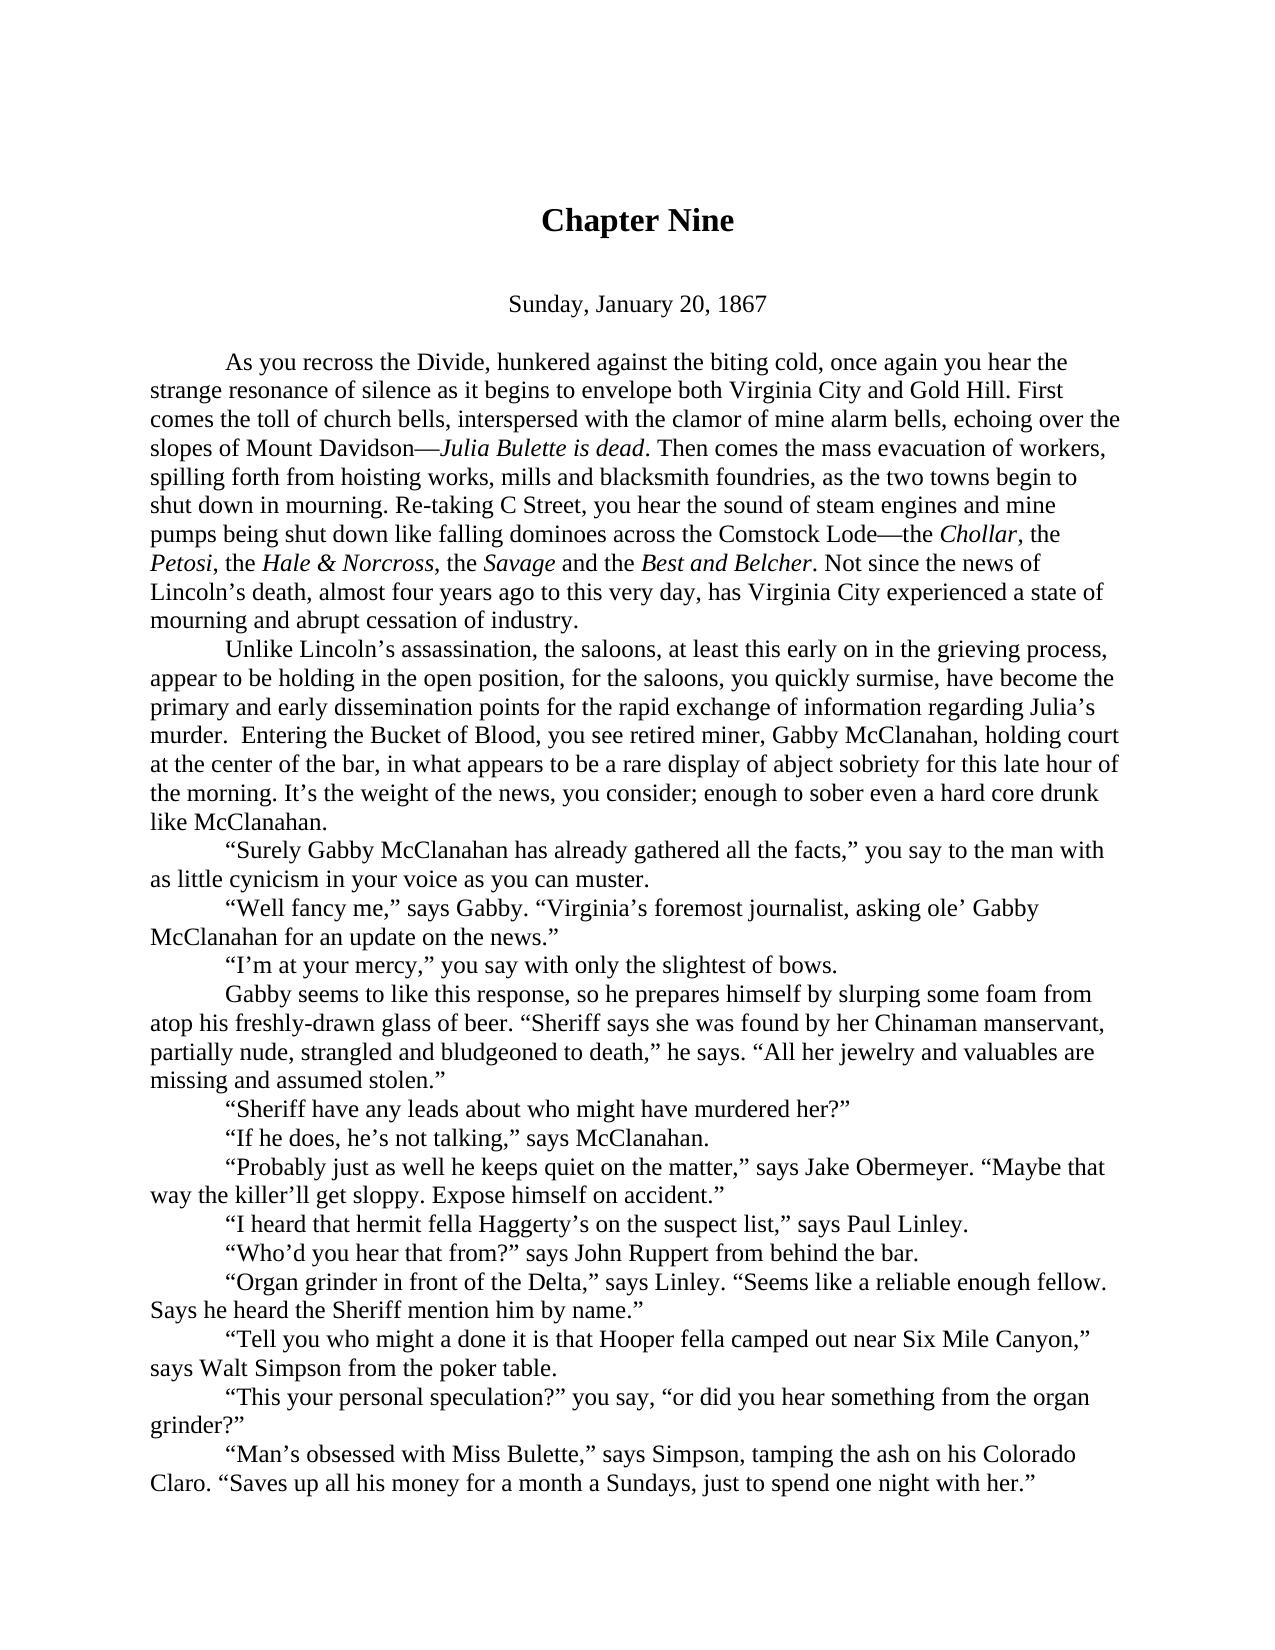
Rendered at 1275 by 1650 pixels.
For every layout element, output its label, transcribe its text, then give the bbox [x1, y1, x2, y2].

text “Well fancy me,” says Gabby. “Virginia’s foremost journalist, asking ole’ Gabby McClanahan for an update on the news.” [150, 893, 1125, 950]
text “Tell you who might a done it is that Hooper fella camped out near Six Mile Canyon,” says Walt Simpson from the poker table. [150, 1324, 1125, 1382]
text “Sheriff have any leads about who might have murdered her?” [150, 1094, 1125, 1123]
text Unlike Lincoln’s assassination, the saloons, at least this early on in the grieving process, appear to be holding in the open position, for the saloons, you quickly surmise, have become the primary and early dissemination points for the rapid exchange of information regarding Julia’s murder. Entering the Bucket of Blood, you see retired miner, Gabby McClanahan, holding court at the center of the bar, in what appears to be a rare display of abject sobriety for this late hour of the morning. It’s the weight of the news, you consider; enough to sober even a hard core drunk like McClanahan. [150, 634, 1125, 835]
text “Man’s obsessed with Miss Bulette,” says Simpson, tamping the ash on his Colorado Claro. “Saves up all his money for a month a Sundays, just to spend one night with her.” [150, 1439, 1125, 1497]
text Gabby seems to like this response, so he prepares himself by slurping some foam from atop his freshly-drawn glass of beer. “Sheriff says she was found by her Chinaman manservant, partially nude, strangled and bludgeoned to death,” he says. “All her jewelry and valuables are missing and assumed stolen.” [150, 979, 1125, 1094]
text “Probably just as well he keeps quiet on the matter,” says Jake Obermeyer. “Maybe that way the killer’ll get sloppy. Expose himself on accident.” [150, 1152, 1125, 1209]
text “Who’d you hear that from?” says John Ruppert from behind the bar. [150, 1238, 1125, 1267]
subtitle Chapter Nine [150, 200, 1125, 238]
text As you recross the Divide, hunkered against the biting cold, once again you hear the strange resonance of silence as it begins to envelope both Virginia City and Gold Hill. First comes the toll of church bells, interspersed with the clamor of mine alarm bells, echoing over the slopes of Mount Davidson—Julia Bulette is dead. Then comes the mass evacuation of workers, spilling forth from hoisting works, mills and blacksmith foundries, as the two towns begin to shut down in mourning. Re-taking C Street, you hear the sound of steam engines and mine pumps being shut down like falling dominoes across the Comstock Lode—the Chollar, the Petosi, the Hale & Norcross, the Savage and the Best and Belcher. Not since the news of Lincoln’s death, almost four years ago to this very day, has Virginia City experienced a state of mourning and abrupt cessation of industry. [150, 347, 1125, 634]
text “I’m at your mercy,” you say with only the slightest of bows. [150, 950, 1125, 979]
text “I heard that hermit fella Haggerty’s on the suspect list,” says Paul Linley. [150, 1209, 1125, 1238]
text “Surely Gabby McClanahan has already gathered all the facts,” you say to the man with as little cynicism in your voice as you can muster. [150, 835, 1125, 893]
text Sunday, January 20, 1867 [150, 289, 1125, 318]
text “Organ grinder in front of the Delta,” says Linley. “Seems like a reliable enough fellow. Says he heard the Sheriff mention him by name.” [150, 1267, 1125, 1324]
text “If he does, he’s not talking,” says McClanahan. [150, 1123, 1125, 1152]
text “This your personal speculation?” you say, “or did you hear something from the organ grinder?” [150, 1382, 1125, 1439]
